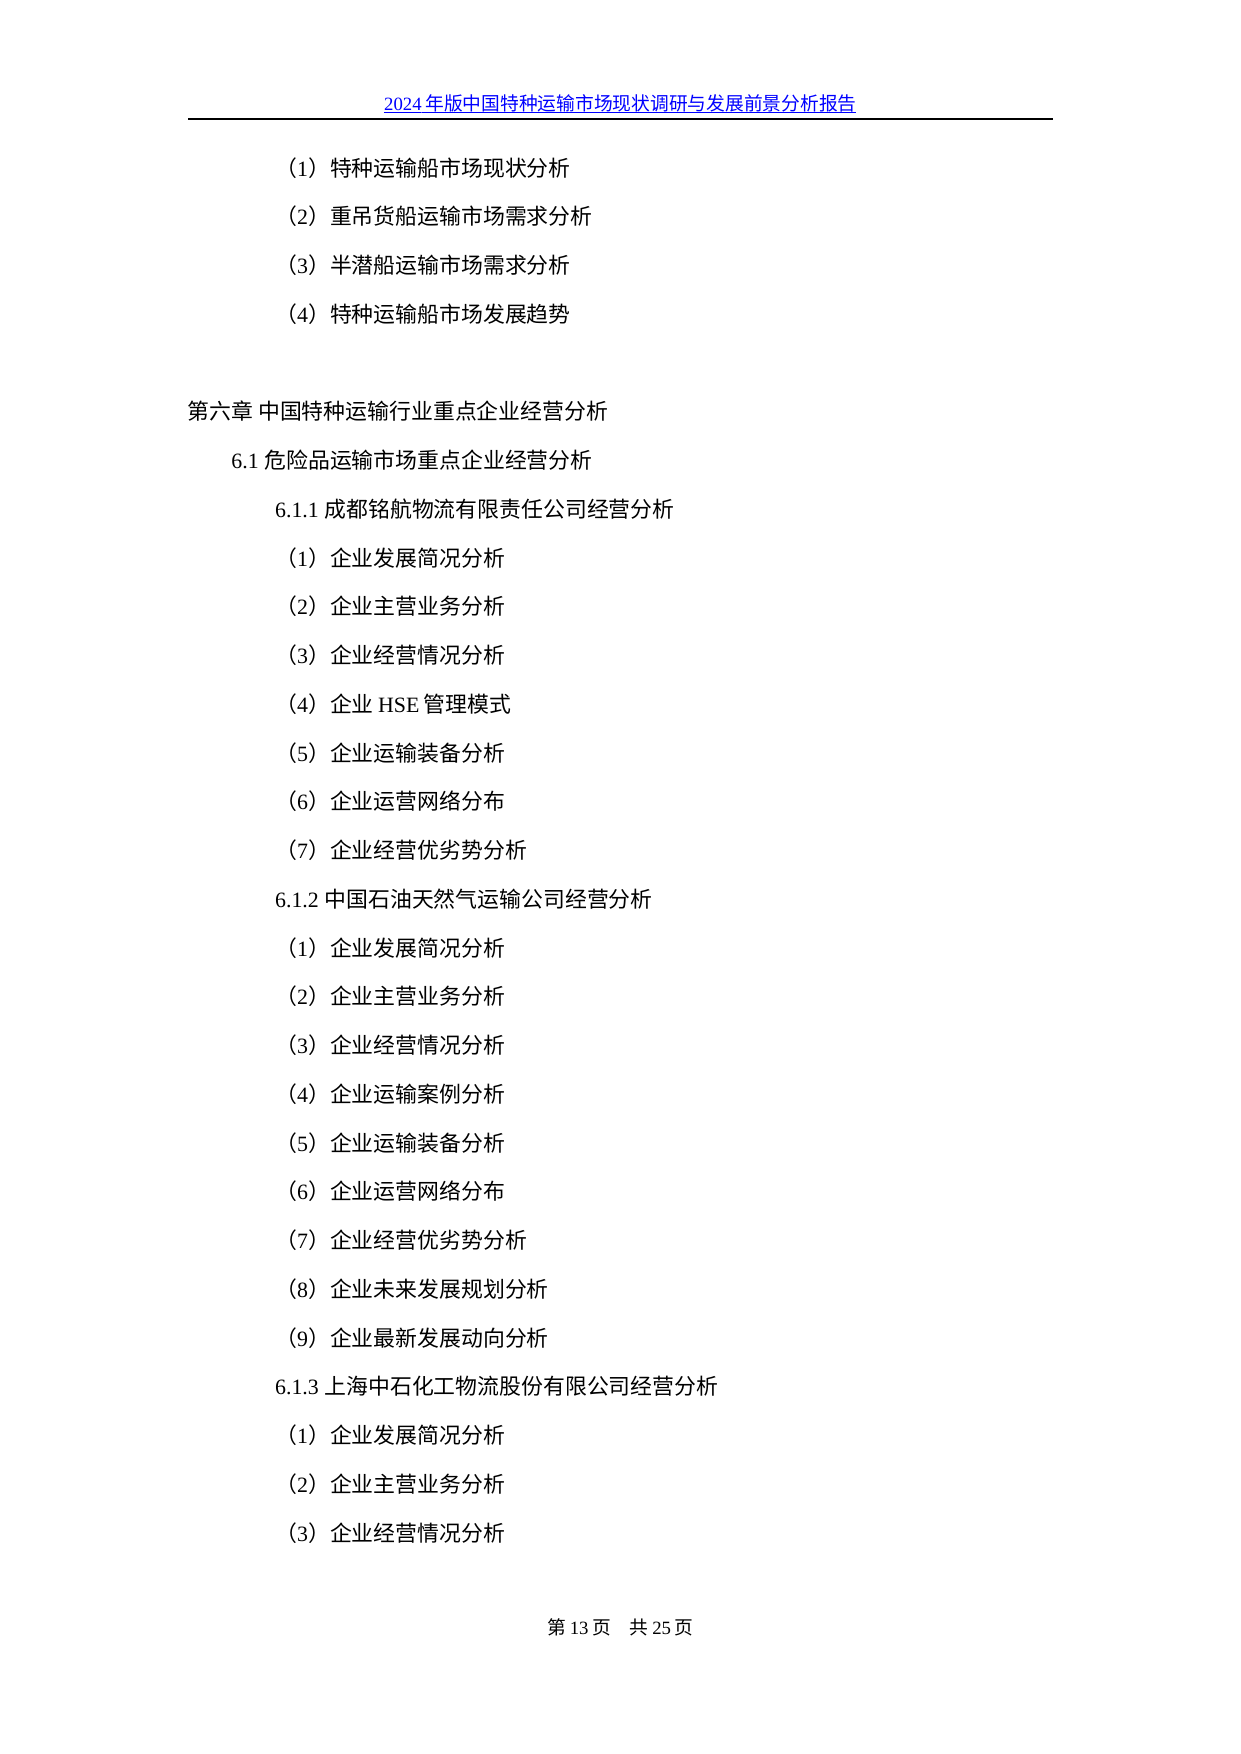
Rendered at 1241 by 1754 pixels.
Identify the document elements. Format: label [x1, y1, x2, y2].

text [187, 150, 1053, 1548]
